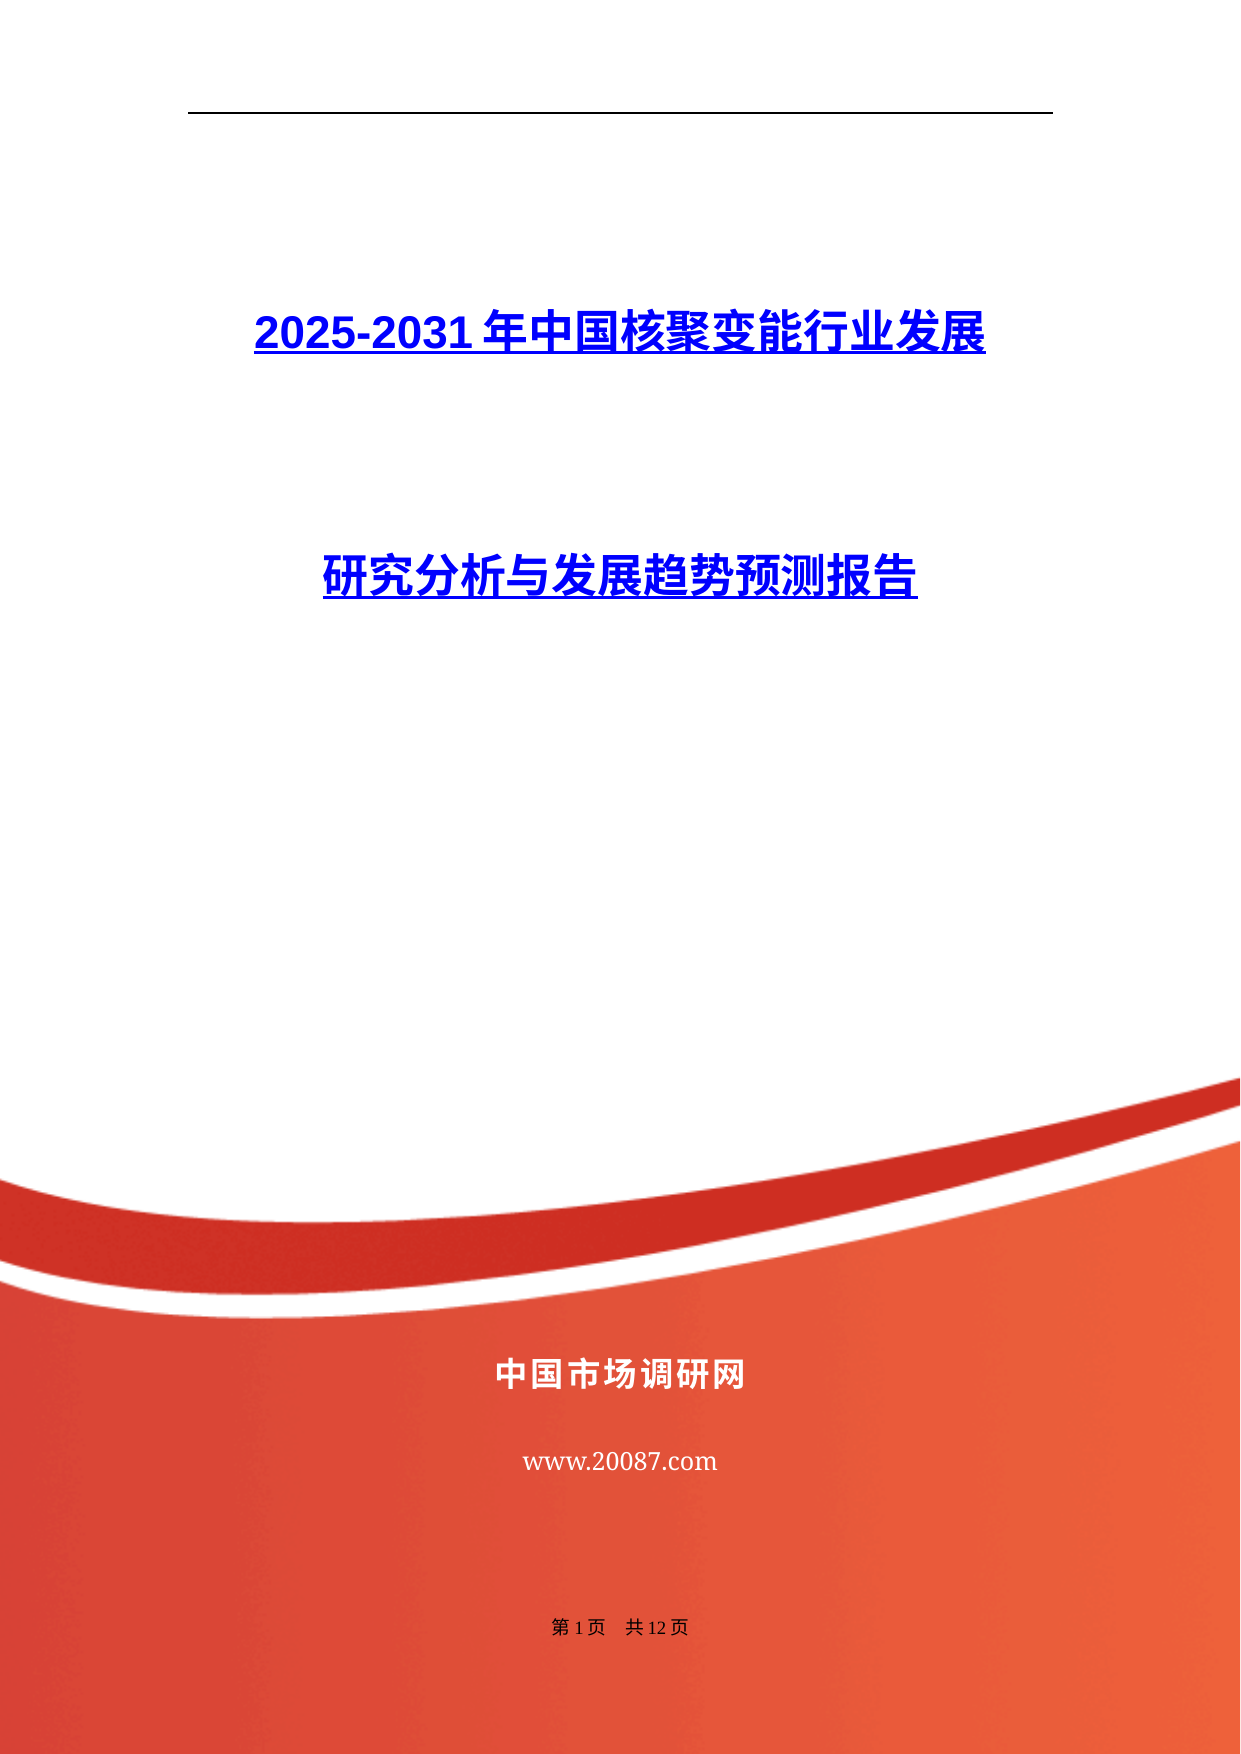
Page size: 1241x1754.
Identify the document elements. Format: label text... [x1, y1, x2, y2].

text www.20087.com [187, 1428, 1053, 1493]
table_header 2025-2031年中国核聚变能行业发展研究分析与发展趋势预测报告 [188, 207, 1053, 773]
subtitle 中国市场调研网 [187, 1339, 1053, 1404]
picture [0, 1006, 1241, 1754]
